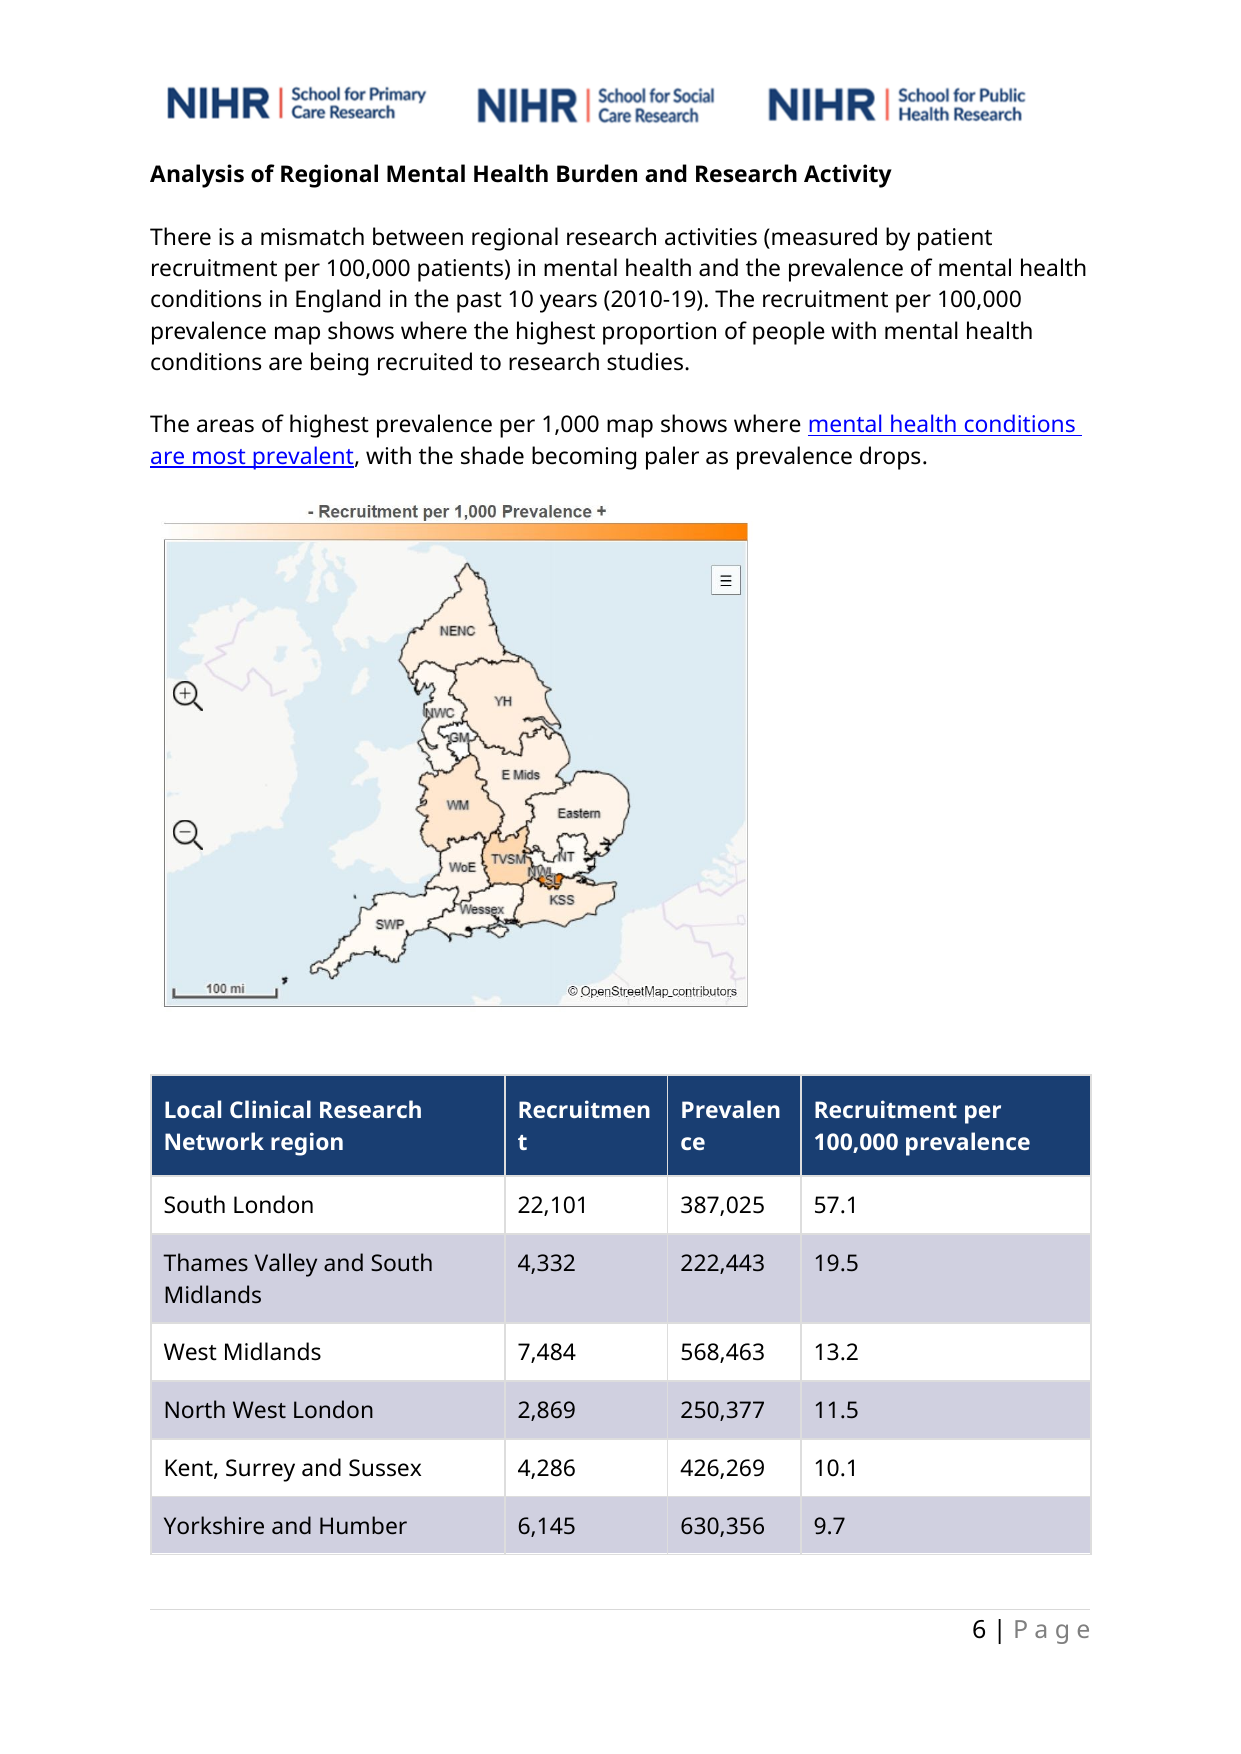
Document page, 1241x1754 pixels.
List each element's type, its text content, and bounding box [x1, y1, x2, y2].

picture [159, 50, 1097, 147]
table_cell 22,101 [506, 1177, 667, 1233]
subtitle Analysis of Regional Mental Health Burden and Research Activity [150, 158, 1090, 189]
table_cell 250,377 [668, 1382, 800, 1438]
table_cell 568,463 [668, 1324, 800, 1380]
table_cell 10.1 [802, 1440, 1090, 1496]
text The areas of highest prevalence per 1,000 map shows where mental health conditions are most prevalent, with the shade becoming paler as prevalence drops. [150, 408, 1090, 471]
table_cell Thames Valley and South Midlands [152, 1235, 504, 1322]
table_cell 426,269 [668, 1440, 800, 1496]
table_header Local Clinical Research Network region [152, 1076, 504, 1175]
text There is a mismatch between regional research activities (measured by patient recruitment per 100,000 patients) in mental health and the prevalence of mental health conditions in England in the past 10 years (2010-19). The recruitment per 100,000 prevalence map shows where the highest proportion of people with mental health conditions are being recruited to research studies. [150, 221, 1090, 377]
table_cell 57.1 [802, 1177, 1090, 1233]
table_cell 11.5 [802, 1382, 1090, 1438]
table_cell 630,356 [668, 1497, 800, 1553]
table_cell South London [152, 1177, 504, 1233]
table_cell 387,025 [668, 1177, 800, 1233]
table_cell 13.2 [802, 1324, 1090, 1380]
picture [150, 500, 754, 1014]
table_cell 4,286 [506, 1440, 667, 1496]
table_cell 7,484 [506, 1324, 667, 1380]
table_cell Kent, Surrey and Sussex [152, 1440, 504, 1496]
table_cell West Midlands [152, 1324, 504, 1380]
table_cell Yorkshire and Humber [152, 1497, 504, 1553]
table_cell 2,869 [506, 1382, 667, 1438]
table_cell 4,332 [506, 1235, 667, 1322]
table_cell North West London [152, 1382, 504, 1438]
table_cell 9.7 [802, 1497, 1090, 1553]
table_header Prevalence [668, 1076, 800, 1175]
table_cell 222,443 [668, 1235, 800, 1322]
table_cell 19.5 [802, 1235, 1090, 1322]
table_header Recruitment per 100,000 prevalence [802, 1076, 1090, 1175]
table_cell 6,145 [506, 1497, 667, 1553]
table_header Recruitment [506, 1076, 667, 1175]
